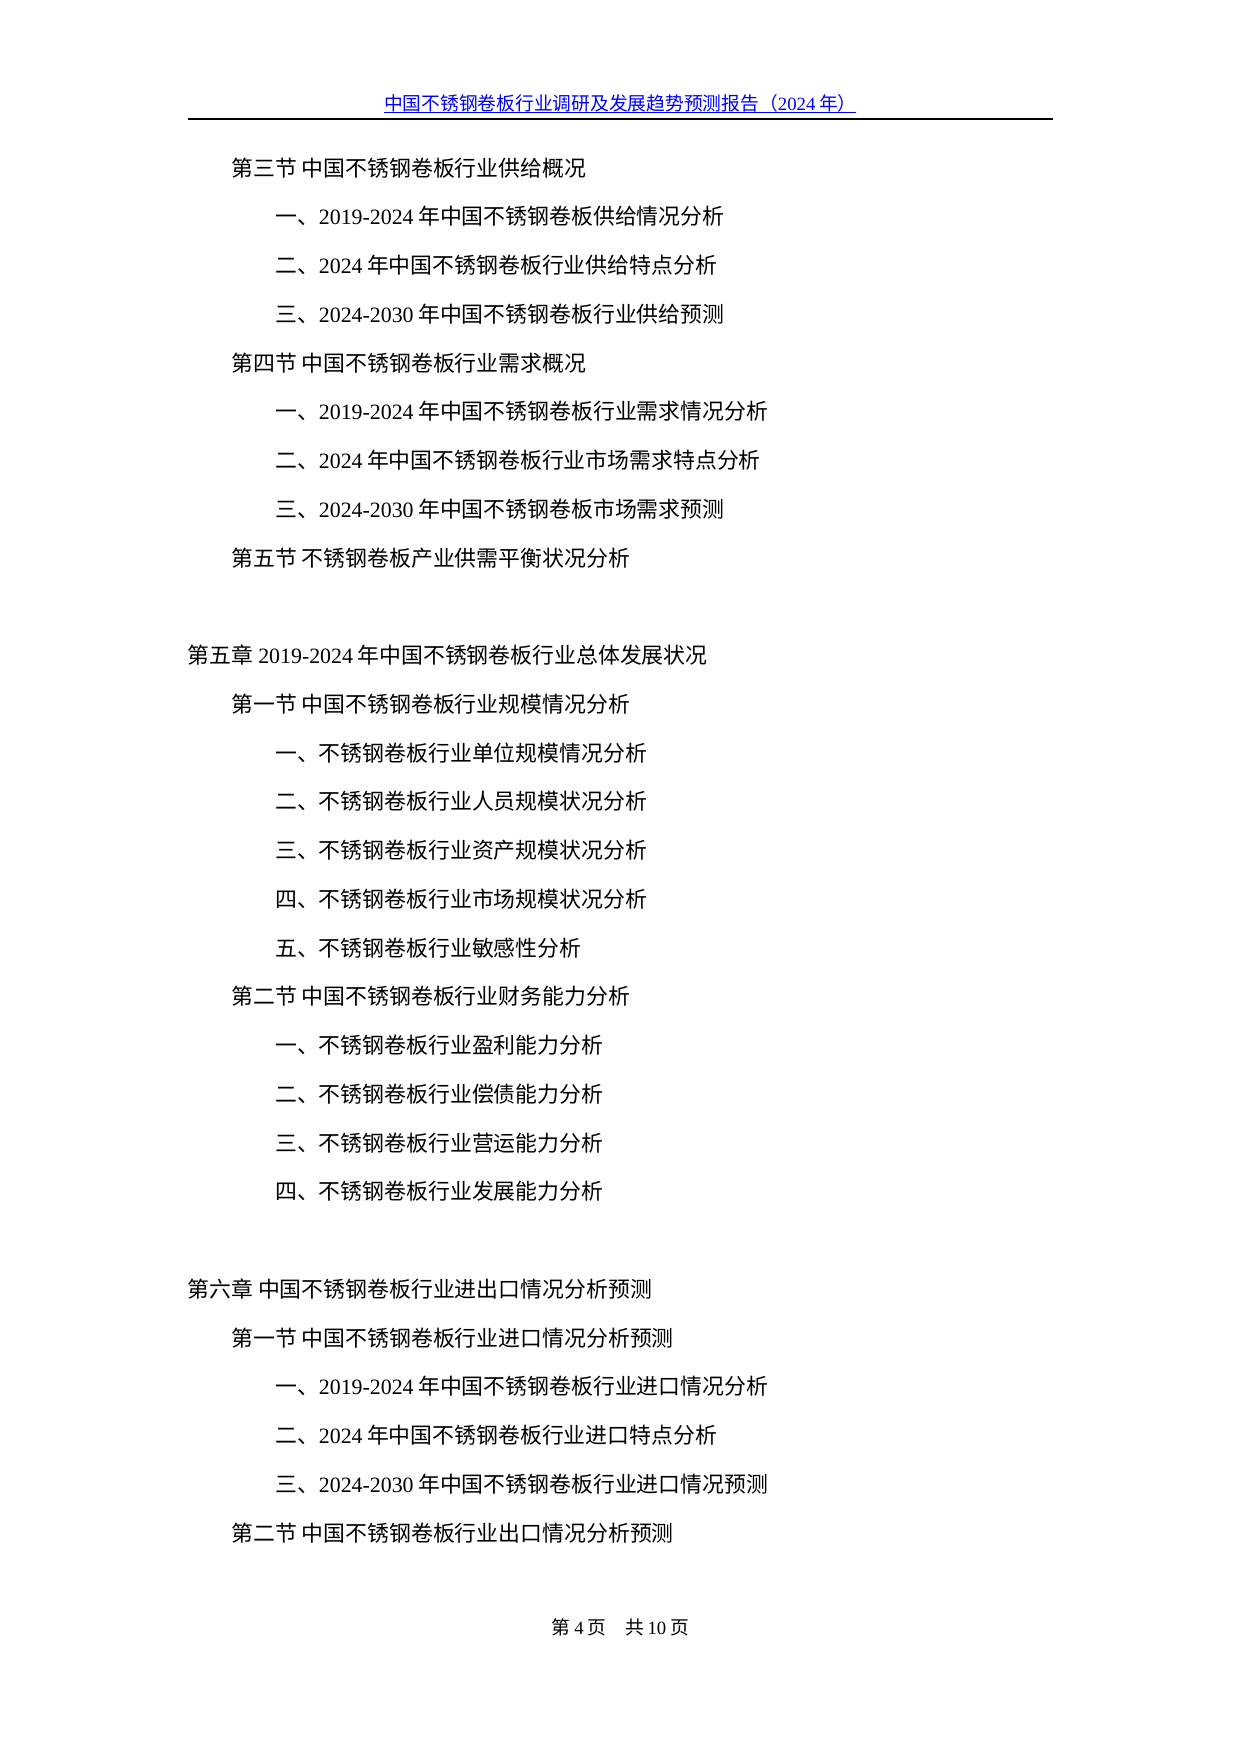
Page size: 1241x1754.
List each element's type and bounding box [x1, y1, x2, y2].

text [187, 150, 1053, 1548]
